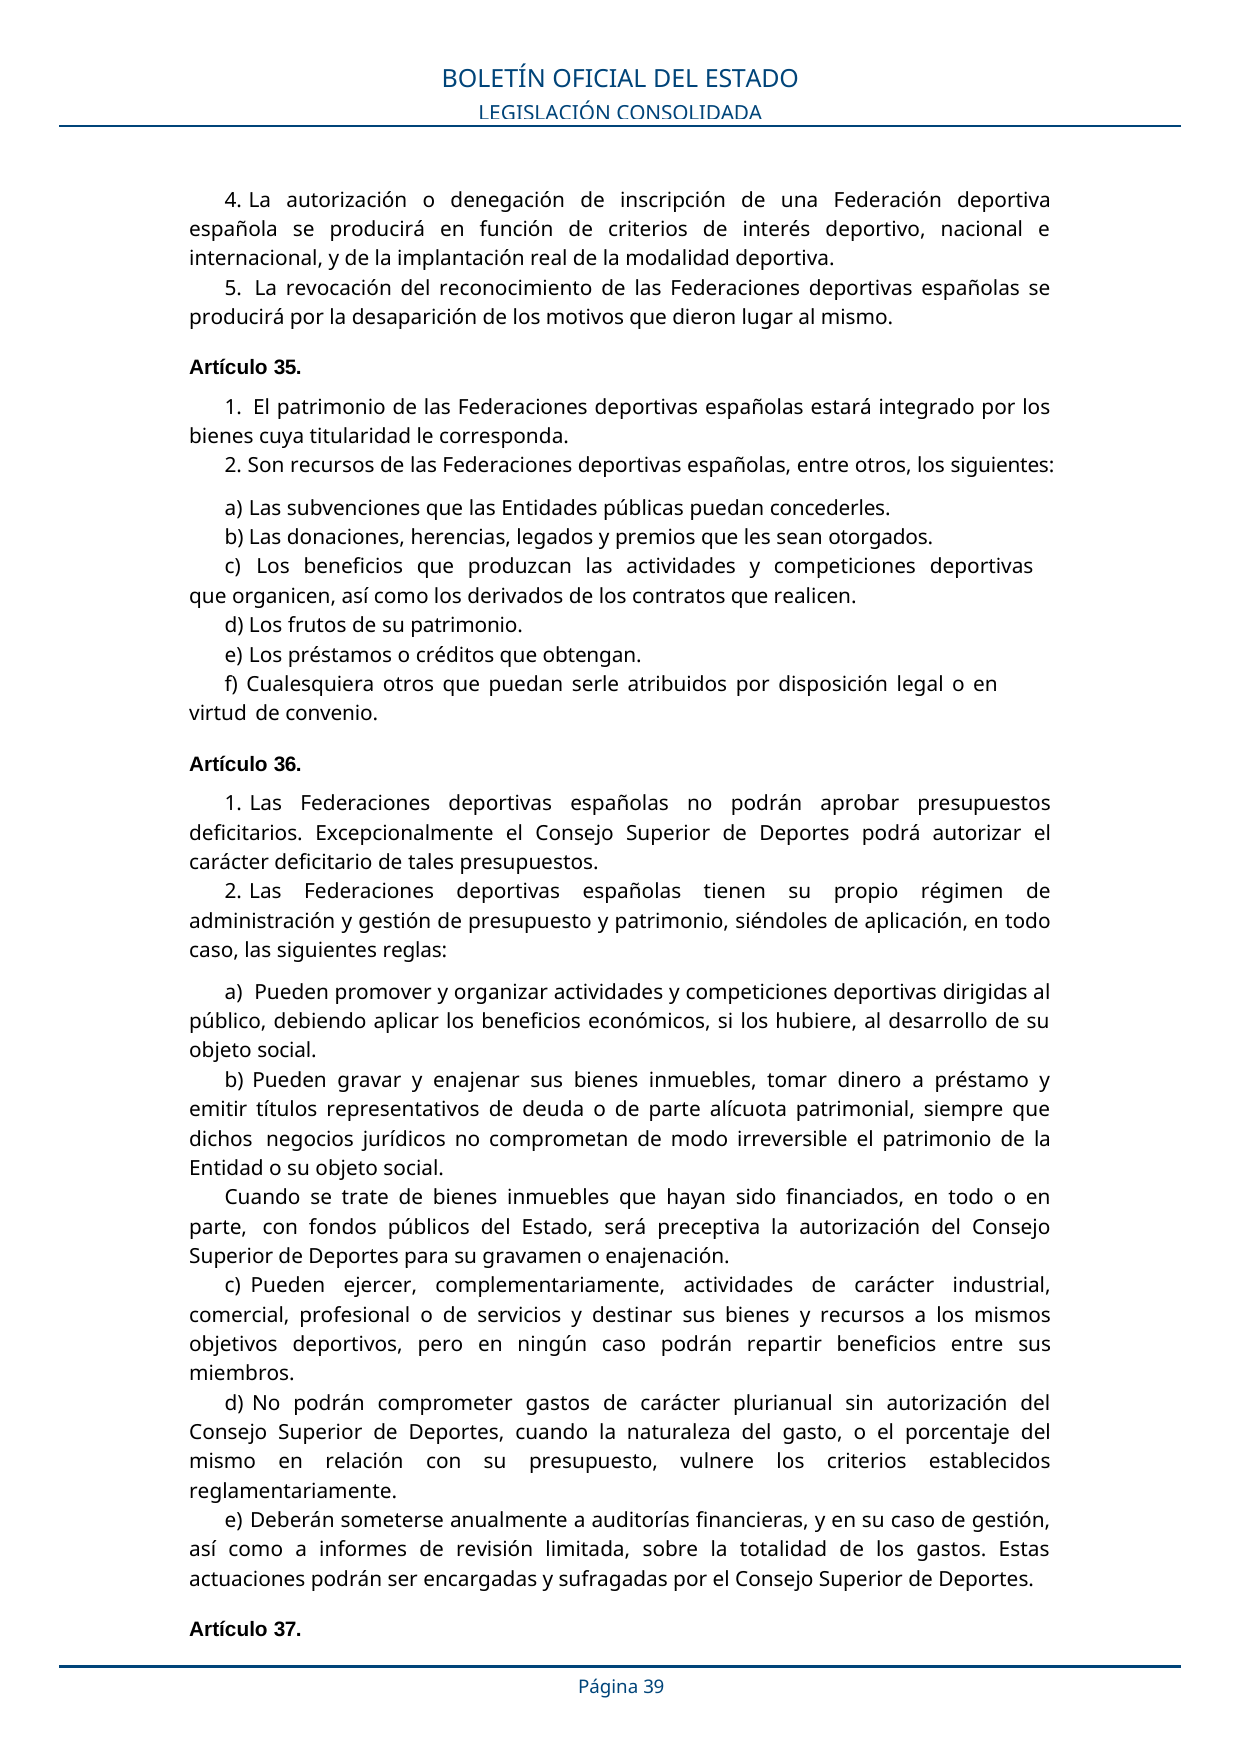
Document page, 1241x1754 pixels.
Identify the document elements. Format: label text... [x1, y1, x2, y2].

list El patrimonio de las Federaciones deportivas españolas estará integrado por los bienes cuya titularidad le corresponda. [189, 392, 1051, 449]
text Cuando se trate de bienes inmuebles que hayan sido financiados, en todo o en parte, con fondos públicos del Estado, será preceptiva la autorización del Consejo Superior de Deportes para su gravamen o enajenación. [189, 1182, 1051, 1269]
list Pueden gravar y enajenar sus bienes inmuebles, tomar dinero a préstamo y emitir títulos representativos de deuda o de parte alícuota patrimonial, siempre que dichos negocios jurídicos no comprometan de modo irreversible el patrimonio de la Entidad o su objeto social. [189, 1065, 1052, 1181]
list Los frutos de su patrimonio. [224, 610, 1167, 639]
list Son recursos de las Federaciones deportivas españolas, entre otros, los siguientes: [224, 451, 1167, 479]
list No podrán comprometer gastos de carácter plurianual sin autorización del Consejo Superior de Deportes, cuando la naturaleza del gasto, o el porcentaje del mismo en relación con su presupuesto, vulnere los criterios establecidos reglamentariamente. [189, 1388, 1052, 1504]
list Las Federaciones deportivas españolas no podrán aprobar presupuestos deficitarios. Excepcionalmente el Consejo Superior de Deportes podrá autorizar el carácter deficitario de tales presupuestos. [189, 788, 1052, 875]
list Pueden ejercer, complementariamente, actividades de carácter industrial, comercial, profesional o de servicios y destinar sus bienes y recursos a los mismos objetivos deportivos, pero en ningún caso podrán repartir beneficios entre sus miembros. [189, 1271, 1052, 1387]
subtitle Artículo 35. [189, 355, 1167, 379]
list Deberán someterse anualmente a auditorías financieras, y en su caso de gestión, así como a informes de revisión limitada, sobre la totalidad de los gastos. Estas actuaciones podrán ser encargadas y sufragadas por el Consejo Superior de Deportes. [189, 1505, 1052, 1592]
list Pueden promover y organizar actividades y competiciones deportivas dirigidas al público, debiendo aplicar los beneficios económicos, si los hubiere, al desarrollo de su objeto social. [189, 977, 1052, 1064]
list La revocación del reconocimiento de las Federaciones deportivas españolas se producirá por la desaparición de los motivos que dieron lugar al mismo. [189, 273, 1051, 330]
list Los préstamos o créditos que obtengan. [224, 640, 1167, 668]
subtitle Artículo 37. [189, 1617, 1167, 1641]
list La autorización o denegación de inscripción de una Federación deportiva española se producirá en función de criterios de interés deportivo, nacional e internacional, y de la implantación real de la modalidad deportiva. [189, 185, 1052, 272]
list Las Federaciones deportivas españolas tienen su propio régimen de administración y gestión de presupuesto y patrimonio, siéndoles de aplicación, en todo caso, las siguientes reglas: [189, 876, 1052, 963]
list Cualesquiera otros que puedan serle atribuidos por disposición legal o en virtud de convenio. [189, 669, 1051, 727]
subtitle Artículo 36. [189, 752, 1167, 776]
list Las donaciones, herencias, legados y premios que les sean otorgados. [224, 522, 1167, 551]
list Las subvenciones que las Entidades públicas puedan concederles. [224, 493, 1167, 521]
list Los beneficios que produzcan las actividades y competiciones deportivas que organicen, así como los derivados de los contratos que realicen. [189, 552, 1051, 609]
